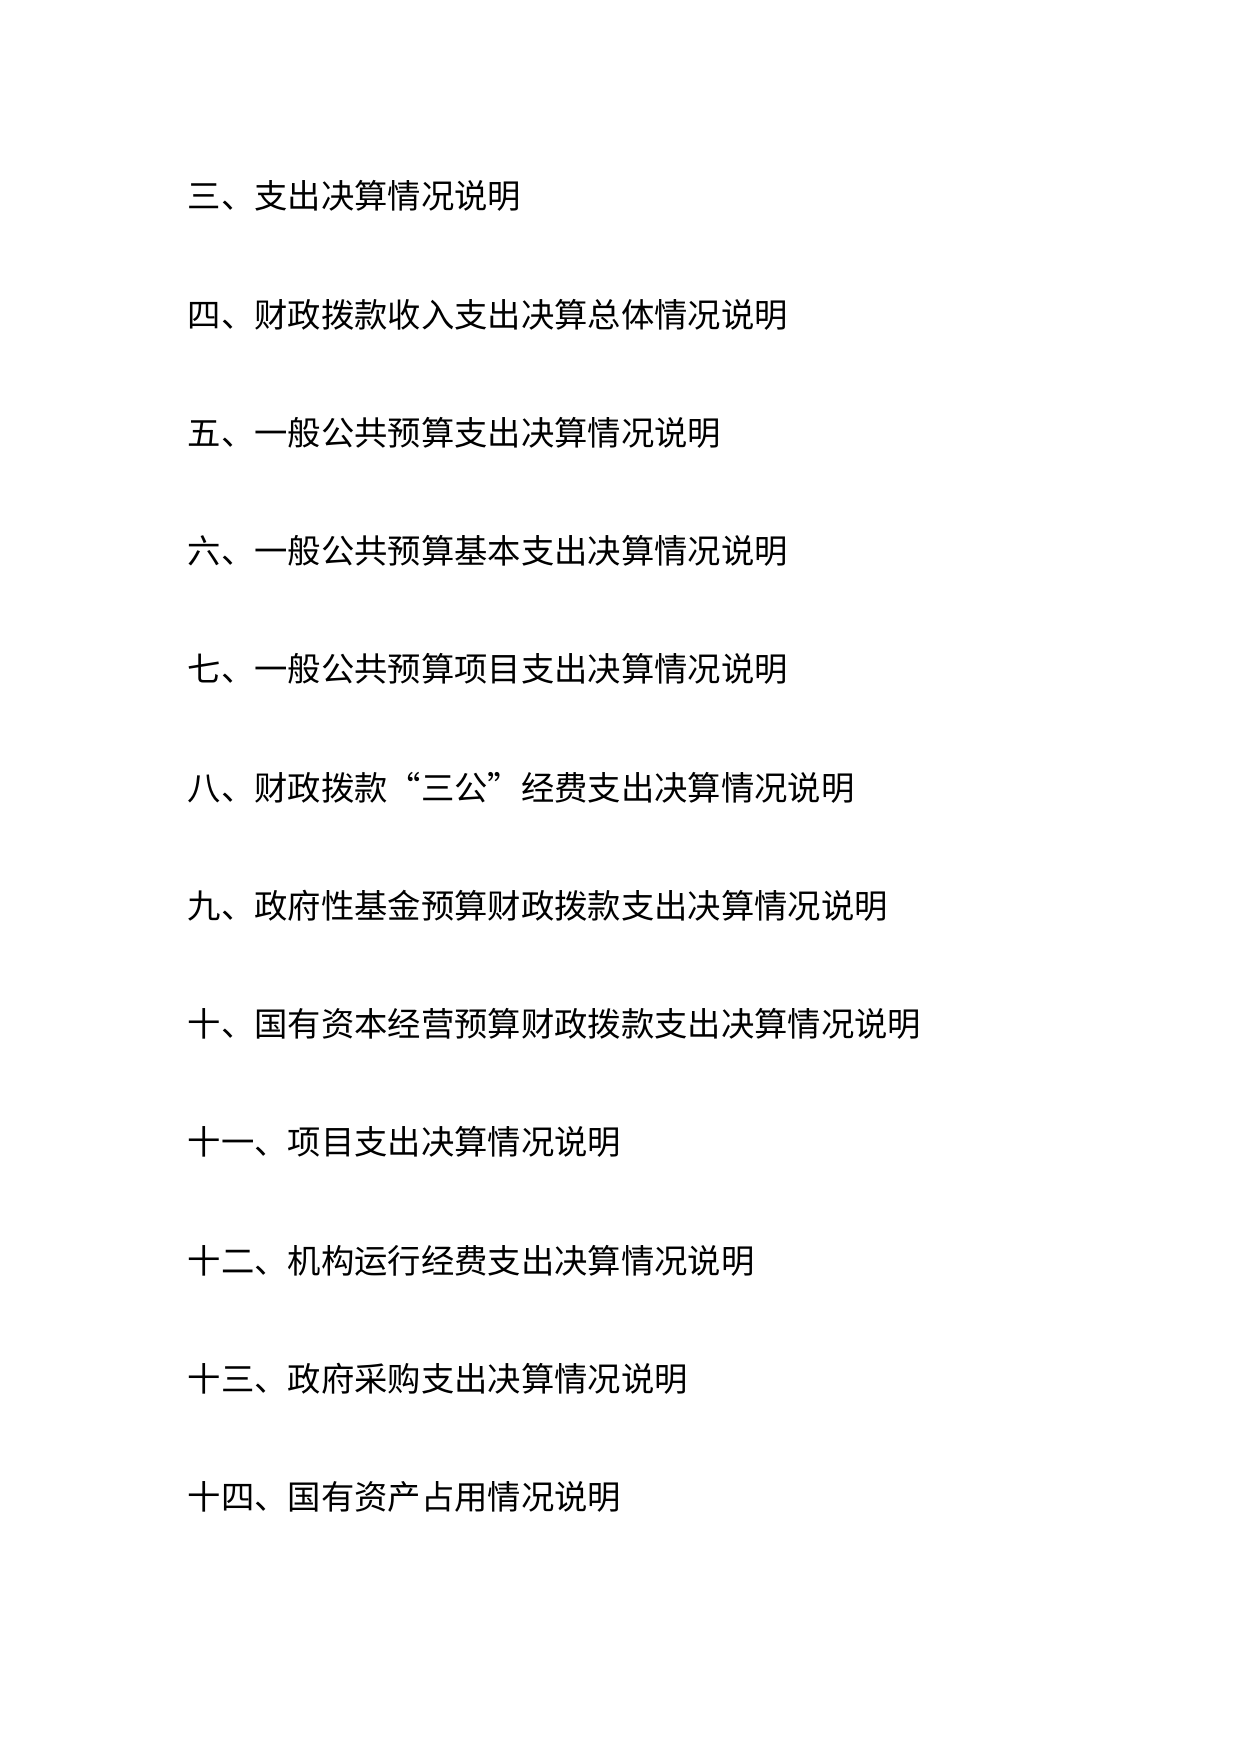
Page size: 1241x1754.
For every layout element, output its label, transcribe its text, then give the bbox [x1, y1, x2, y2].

text 十四、国有资产占用情况说明 [187, 1462, 1053, 1527]
text 七、一般公共预算项目支出决算情况说明 [187, 635, 1053, 700]
text 十、国有资本经营预算财政拨款支出决算情况说明 [187, 989, 1053, 1054]
text 六、一般公共预算基本支出决算情况说明 [187, 517, 1053, 582]
text 十二、机构运行经费支出决算情况说明 [187, 1226, 1053, 1291]
text 八、财政拨款“三公”经费支出决算情况说明 [187, 753, 1053, 818]
text 十一、项目支出决算情况说明 [187, 1108, 1053, 1173]
text 三、支出决算情况说明 [187, 162, 1053, 227]
text 十三、政府采购支出决算情况说明 [187, 1344, 1053, 1409]
text 九、政府性基金预算财政拨款支出决算情况说明 [187, 871, 1053, 936]
text 五、一般公共预算支出决算情况说明 [187, 398, 1053, 463]
text 四、财政拨款收入支出决算总体情况说明 [187, 280, 1053, 345]
